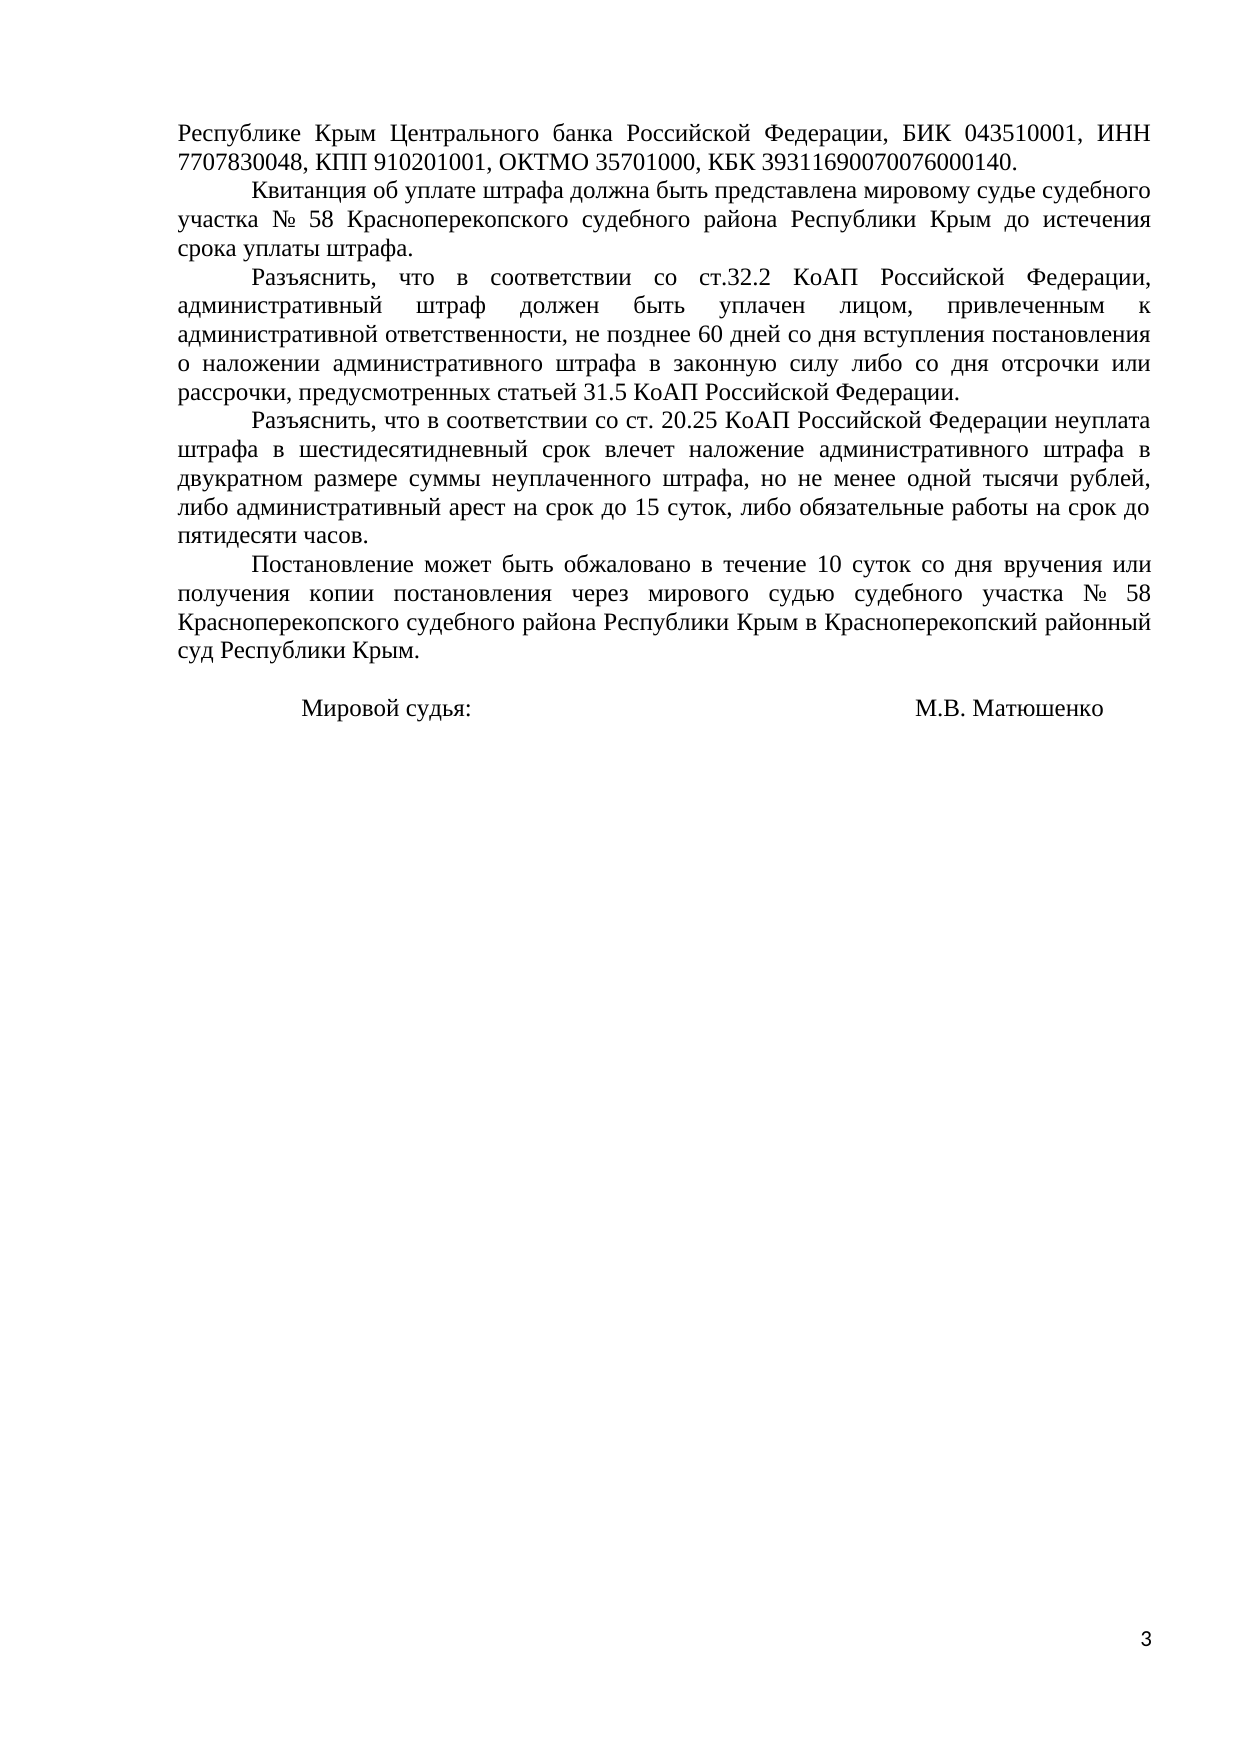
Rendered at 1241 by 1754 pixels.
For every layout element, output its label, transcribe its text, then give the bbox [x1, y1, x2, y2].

text Разъяснить, что в соответствии со ст.32.2 КоАП Российской Федерации, административный штраф должен быть уплачен лицом, привлеченным к административной ответственности, не позднее 60 дней со дня вступления постановления о наложении административного штрафа в законную силу либо со дня отсрочки или рассрочки, предусмотренных статьей 31.5 КоАП Российской Федерации. [177, 262, 1152, 406]
text Постановление может быть обжаловано в течение 10 суток со дня вручения или получения копии постановления через мирового судью судебного участка № 58 Красноперекопского судебного района Республики Крым в Красноперекопский районный суд Республики Крым. [177, 549, 1152, 664]
text Квитанция об уплате штрафа должна быть представлена мировому судье судебного участка № 58 Красноперекопского судебного района Республики Крым до истечения срока уплаты штрафа. [177, 176, 1152, 262]
text Разъяснить, что в соответствии со ст. 20.25 КоАП Российской Федерации неуплата штрафа в шестидесятидневный срок влечет наложение административного штрафа в двукратном размере суммы неуплаченного штрафа, но не менее одной тысячи рублей, либо административный арест на срок до 15 суток, либо обязательные работы на срок до пятидесяти часов. [177, 406, 1152, 549]
text Мировой судья: М.В. Матюшенко [177, 693, 1152, 722]
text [177, 118, 1152, 176]
